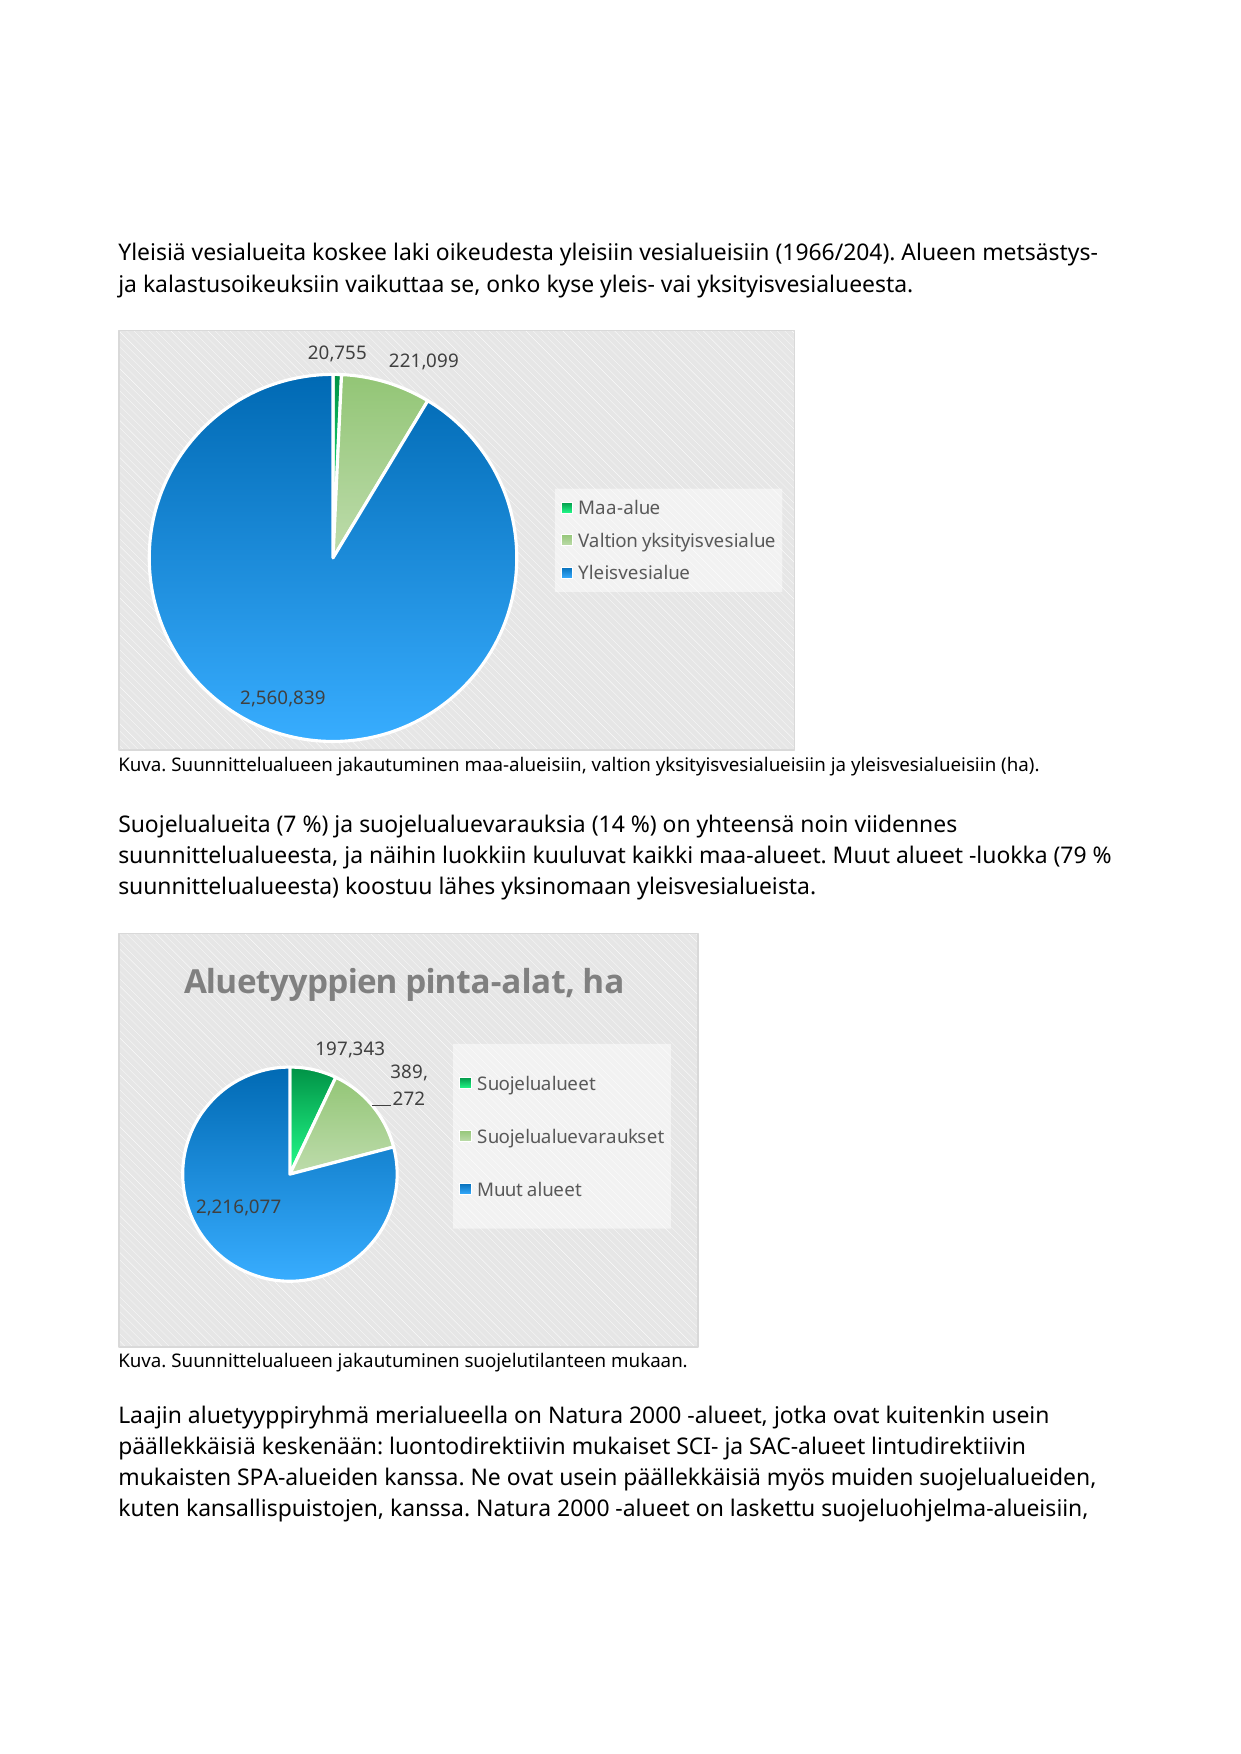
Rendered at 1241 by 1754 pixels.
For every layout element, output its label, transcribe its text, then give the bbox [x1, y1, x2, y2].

text Kuva. Suunnittelualueen jakautuminen suojelutilanteen mukaan. [118, 1348, 1122, 1373]
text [118, 1399, 1122, 1524]
text Kuva. Suunnittelualueen jakautuminen maa-alueisiin, valtion yksityisvesialueisiin ja yleisvesialueisiin (ha). [118, 751, 1122, 776]
text Yleisiä vesialueita koskee laki oikeudesta yleisiin vesialueisiin (1966/204). Alueen metsästys- ja kalastusoikeuksiin vaikuttaa se, onko kyse yleis- vai yksityisvesialueesta. [118, 236, 1122, 299]
text Suojelualueita (7 %) ja suojelualuevarauksia (14 %) on yhteensä noin viidennes suunnittelualueesta, ja näihin luokkiin kuuluvat kaikki maa-alueet. Muut alueet -luokka (79 % suunnittelualueesta) koostuu lähes yksinomaan yleisvesialueista. [118, 808, 1122, 901]
